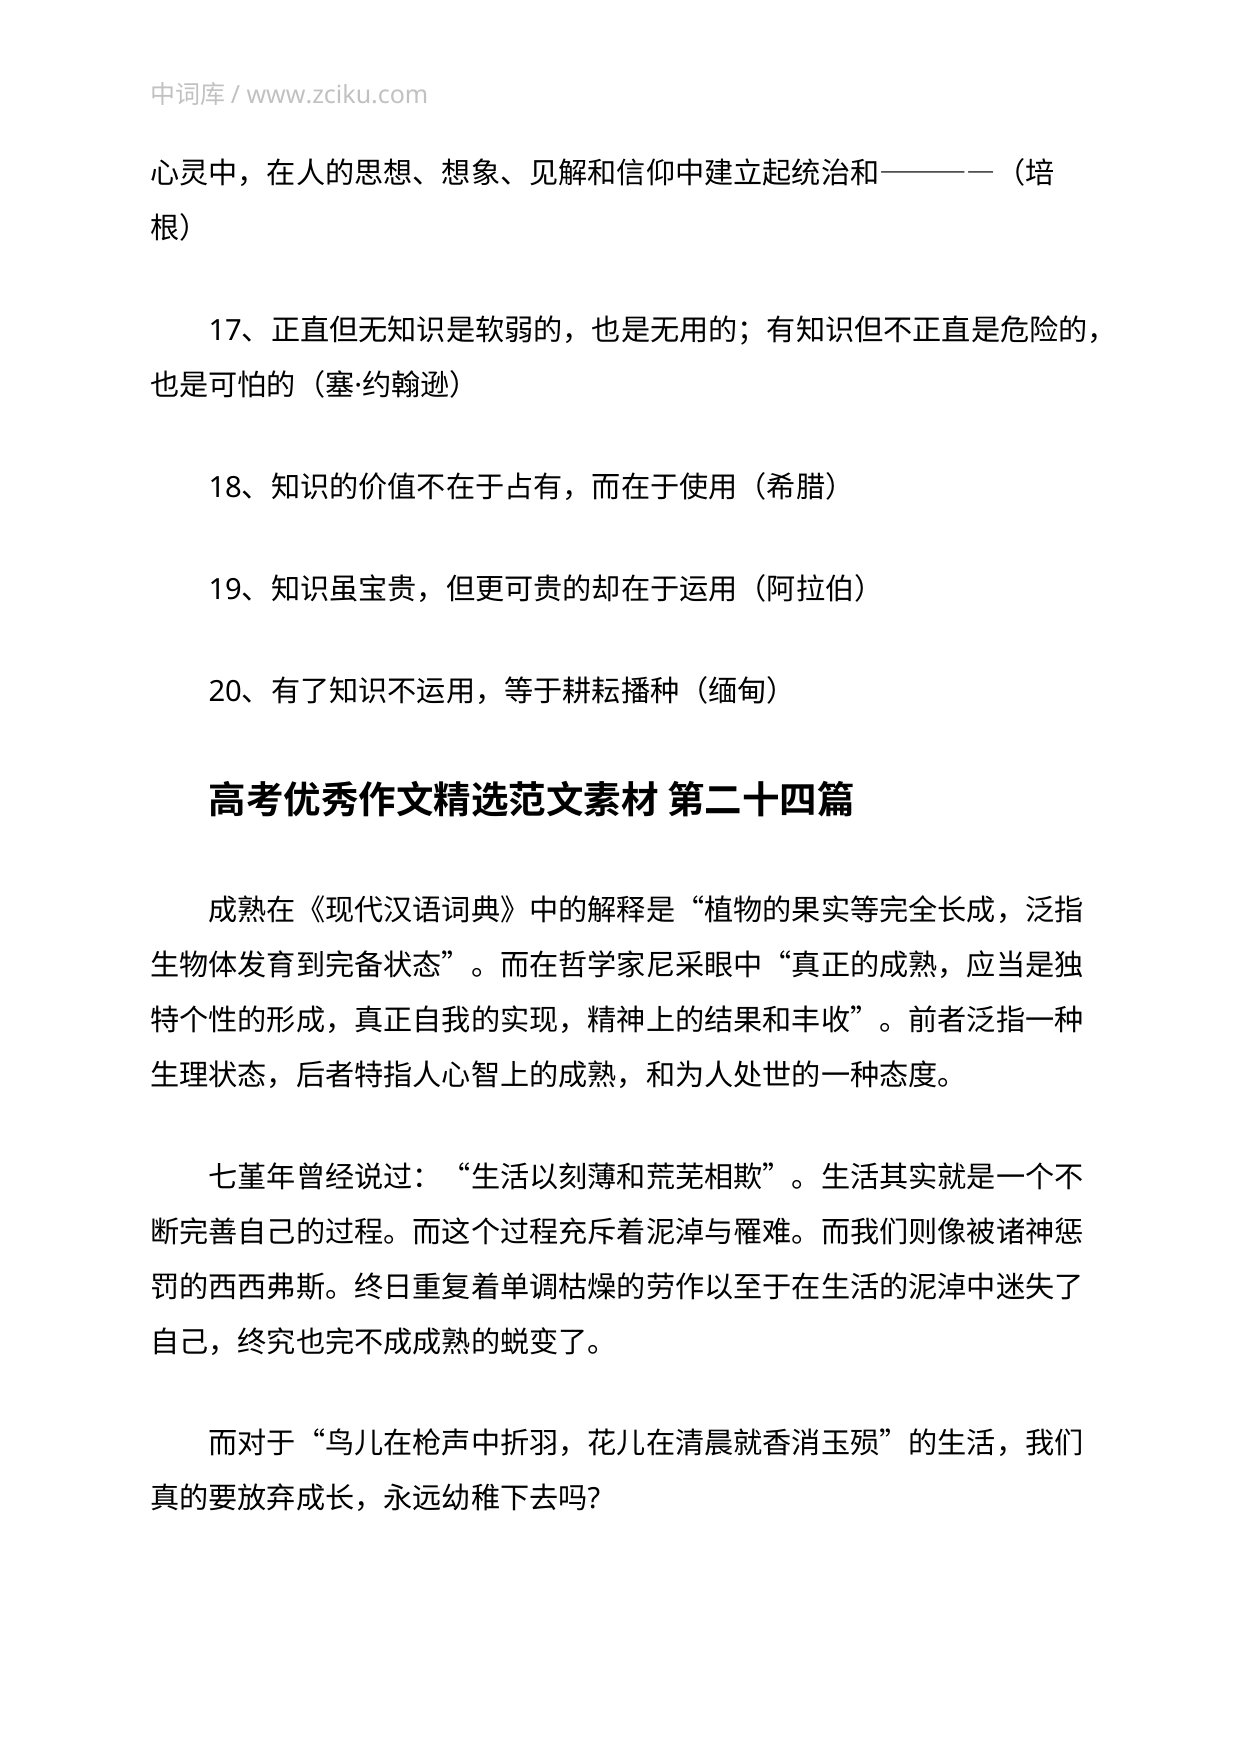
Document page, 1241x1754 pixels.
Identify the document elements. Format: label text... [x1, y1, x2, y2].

text 19、知识虽宝贵，但更可贵的却在于运用（阿拉伯） [150, 566, 1090, 608]
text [150, 150, 1090, 247]
text 20、有了知识不运用，等于耕耘播种（缅甸） [150, 668, 1090, 710]
text 成熟在《现代汉语词典》中的解释是“植物的果实等完全长成，泛指生物体发育到完备状态”。而在哲学家尼采眼中“真正的成熟，应当是独特个性的形成，真正自我的实现，精神上的结果和丰收”。前者泛指一种生理状态，后者特指人心智上的成熟，和为人处世的一种态度。 [150, 887, 1090, 1094]
text 18、知识的价值不在于占有，而在于使用（希腊） [150, 464, 1090, 506]
text 七堇年曾经说过：“生活以刻薄和荒芜相欺”。生活其实就是一个不断完善自己的过程。而这个过程充斥着泥淖与罹难。而我们则像被诸神惩罚的西西弗斯。终日重复着单调枯燥的劳作以至于在生活的泥淖中迷失了自己，终究也完不成成熟的蜕变了。 [150, 1153, 1090, 1360]
text 高考优秀作文精选范文素材 第二十四篇 [150, 769, 1090, 824]
text 17、正直但无知识是软弱的，也是无用的；有知识但不正直是危险的，也是可怕的（塞·约翰逊） [150, 307, 1090, 404]
text 而对于“鸟儿在枪声中折羽，花儿在清晨就香消玉殒”的生活，我们真的要放弃成长，永远幼稚下去吗? [150, 1420, 1090, 1517]
